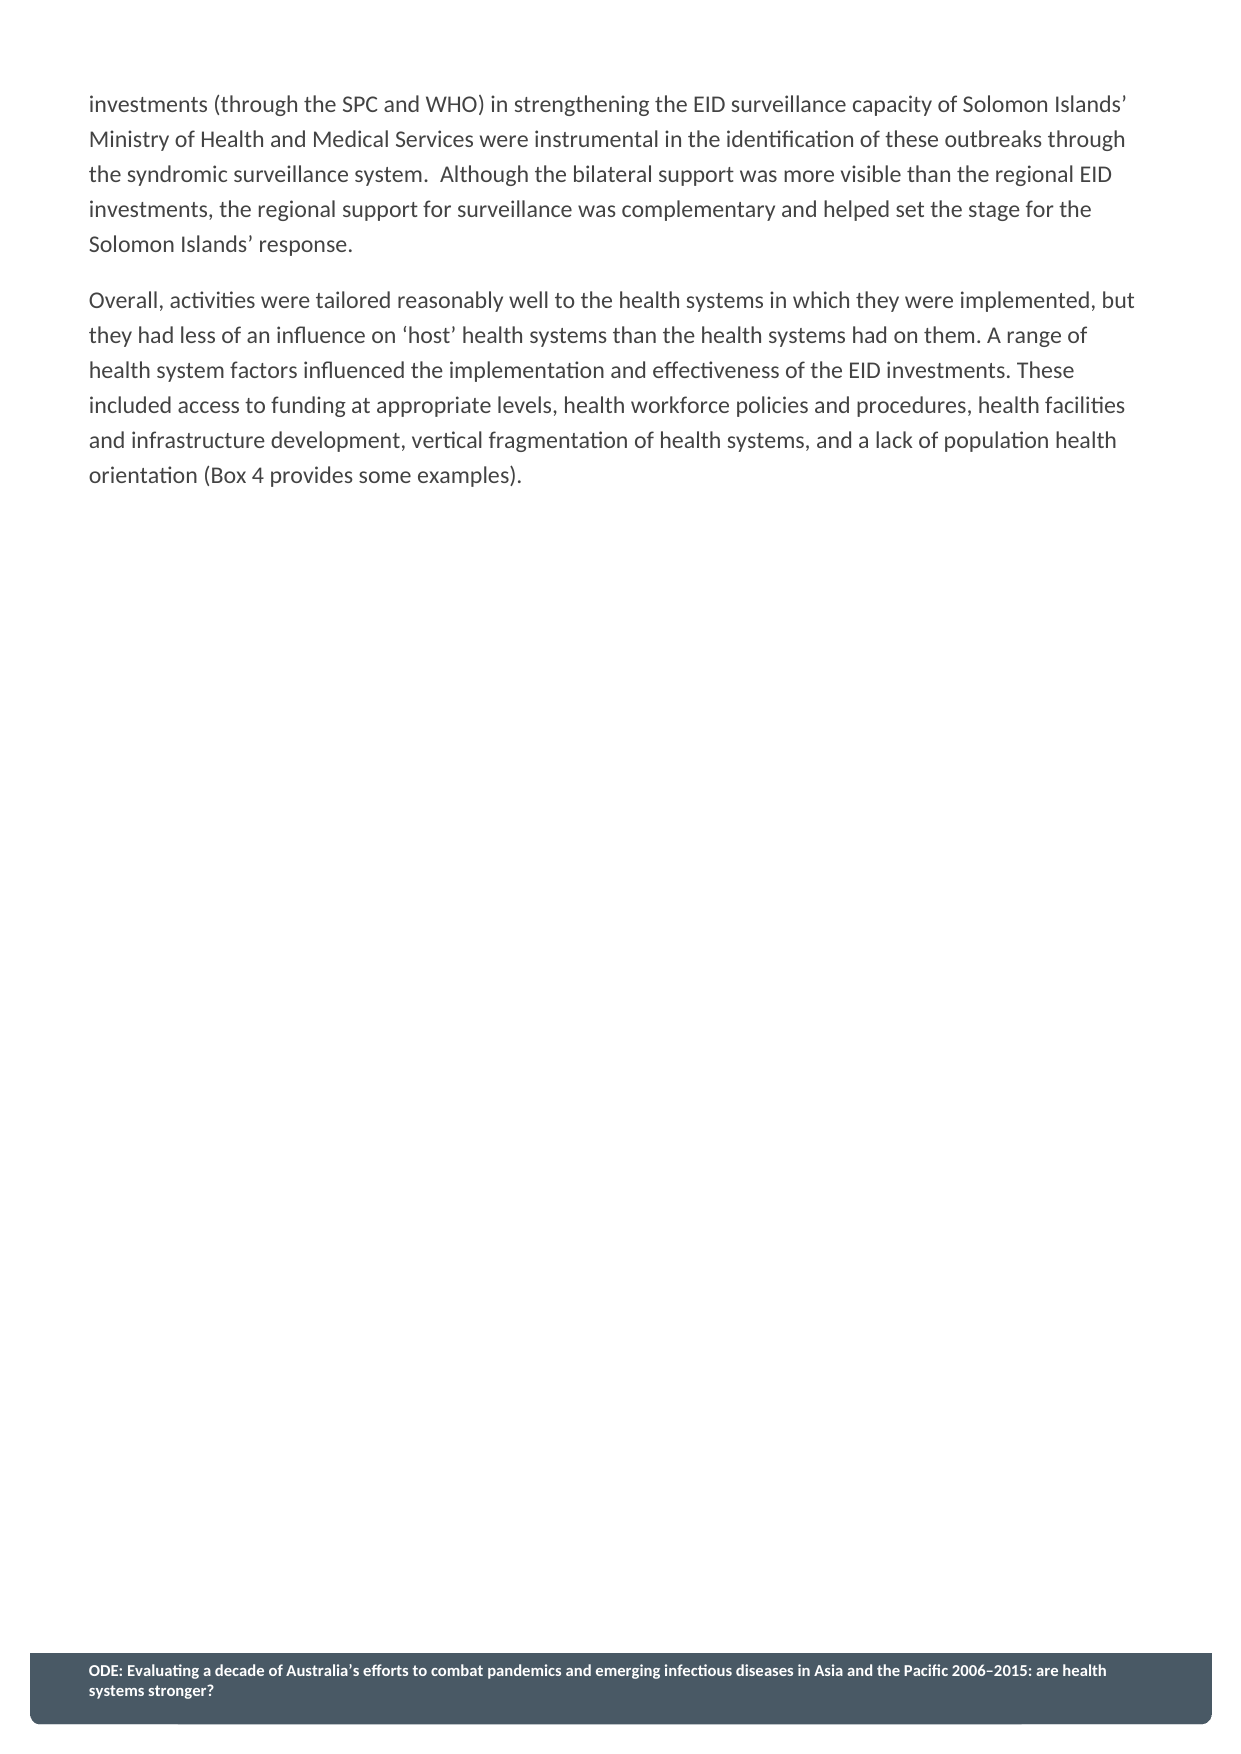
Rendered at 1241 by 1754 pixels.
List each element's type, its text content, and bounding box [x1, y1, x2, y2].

text Overall, activities were tailored reasonably well to the health systems in which they were implemented, but they had less of an influence on ‘host’ health systems than the health systems had on them. A range of health system factors influenced the implementation and effectiveness of the EID investments. These included access to funding at appropriate levels, health workforce policies and procedures, health facilities and infrastructure development, vertical fragmentation of health systems, and a lack of population health orientation (Box 4 provides some examples). [89, 285, 1152, 490]
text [89, 89, 1152, 258]
picture [0, 1624, 1241, 1754]
